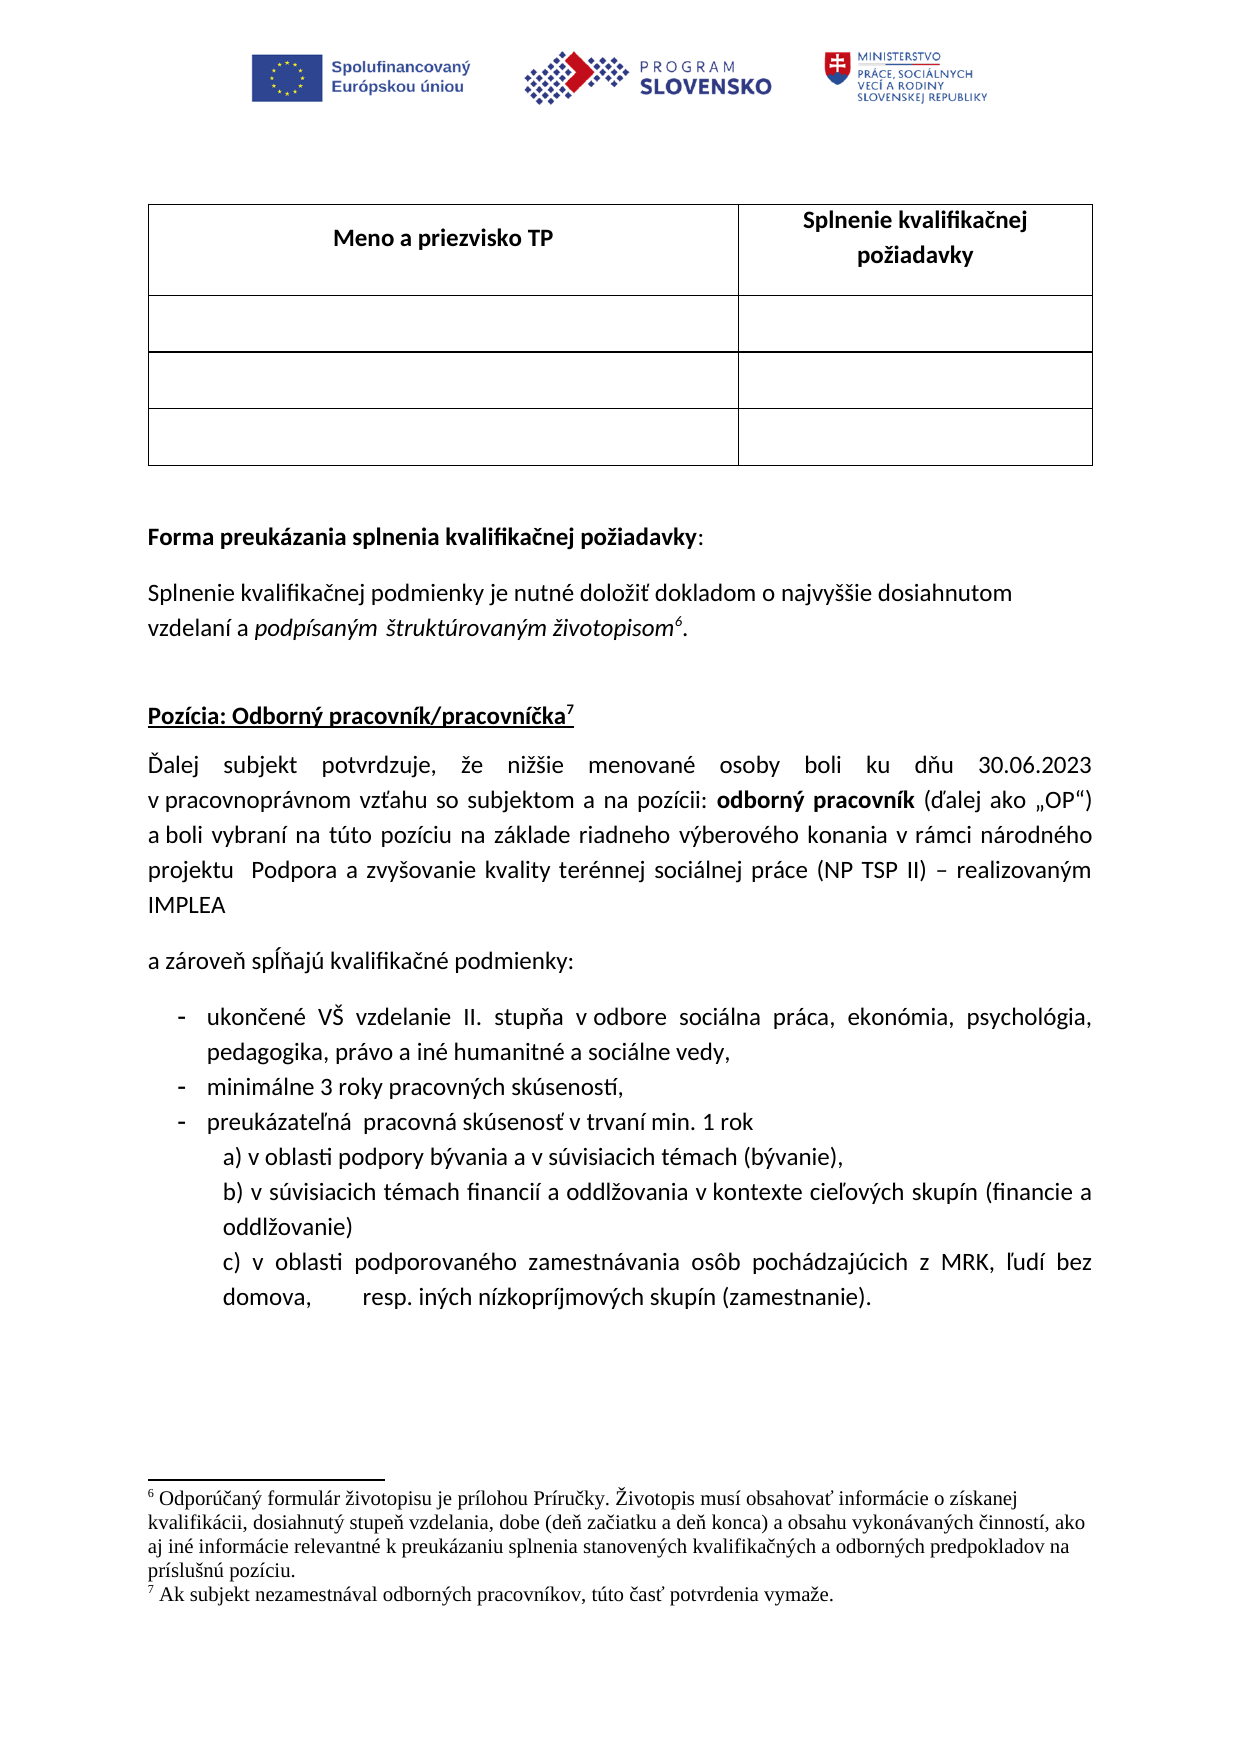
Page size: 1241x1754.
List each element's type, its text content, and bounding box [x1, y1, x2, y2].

table_cell [149, 296, 738, 351]
list ukončené VŠ vzdelanie II. stupňa v odbore sociálna práca, ekonómia, psychológia, pedagogika, právo a iné humanitné a sociálne vedy, [177, 1001, 1093, 1067]
text Pozícia: Odborný pracovník/pracovníčka [148, 700, 1093, 731]
list preukázateľná pracovná skúsenosť v trvaní min. 1 rok [177, 1106, 1093, 1137]
text Forma preukázania splnenia kvalifikačnej požiadavky: [148, 522, 1093, 552]
picture [228, 24, 1012, 131]
table_cell [149, 409, 738, 465]
table_cell [739, 296, 1092, 351]
table_cell [739, 353, 1092, 408]
table_cell [149, 353, 738, 408]
table_header Splnenie kvalifikačnej požiadavky [739, 205, 1092, 295]
table_header Meno a priezvisko TP [149, 205, 738, 295]
text a zároveň spĺňajú kvalifikačné podmienky: [148, 946, 1093, 976]
text a) v oblasti podpory bývania a v súvisiacich témach (bývanie), b) v súvisiacich témach financií a oddlžovania v kontexte cieľových skupín (financie a oddlžovanie) c) v oblasti podporovaného zamestnávania osôb pochádzajúcich z MRK, ľudí bez domova, resp. iných nízkopríjmových skupín (zamestnanie). [223, 1141, 1093, 1312]
table_cell [739, 409, 1092, 465]
list minimálne 3 roky pracovných skúseností, [177, 1071, 1093, 1102]
text Ďalej subjekt potvrdzuje, že nižšie menované osoby boli ku dňu 30.06.2023 v pracovnoprávnom vzťahu so subjektom a na pozícii: odborný pracovník (ďalej ako „OP“) a boli vybraní na túto pozíciu na základe riadneho výberového konania v rámci národného projektu Podpora a zvyšovanie kvality terénnej sociálnej práce (NP TSP II) – realizovaným IMPLEA [148, 750, 1093, 920]
text Splnenie kvalifikačnej podmienky je nutné doložiť dokladom o najvyššie dosiahnutom vzdelaní a podpísaným štruktúrovaným životopisom. [148, 577, 1093, 675]
